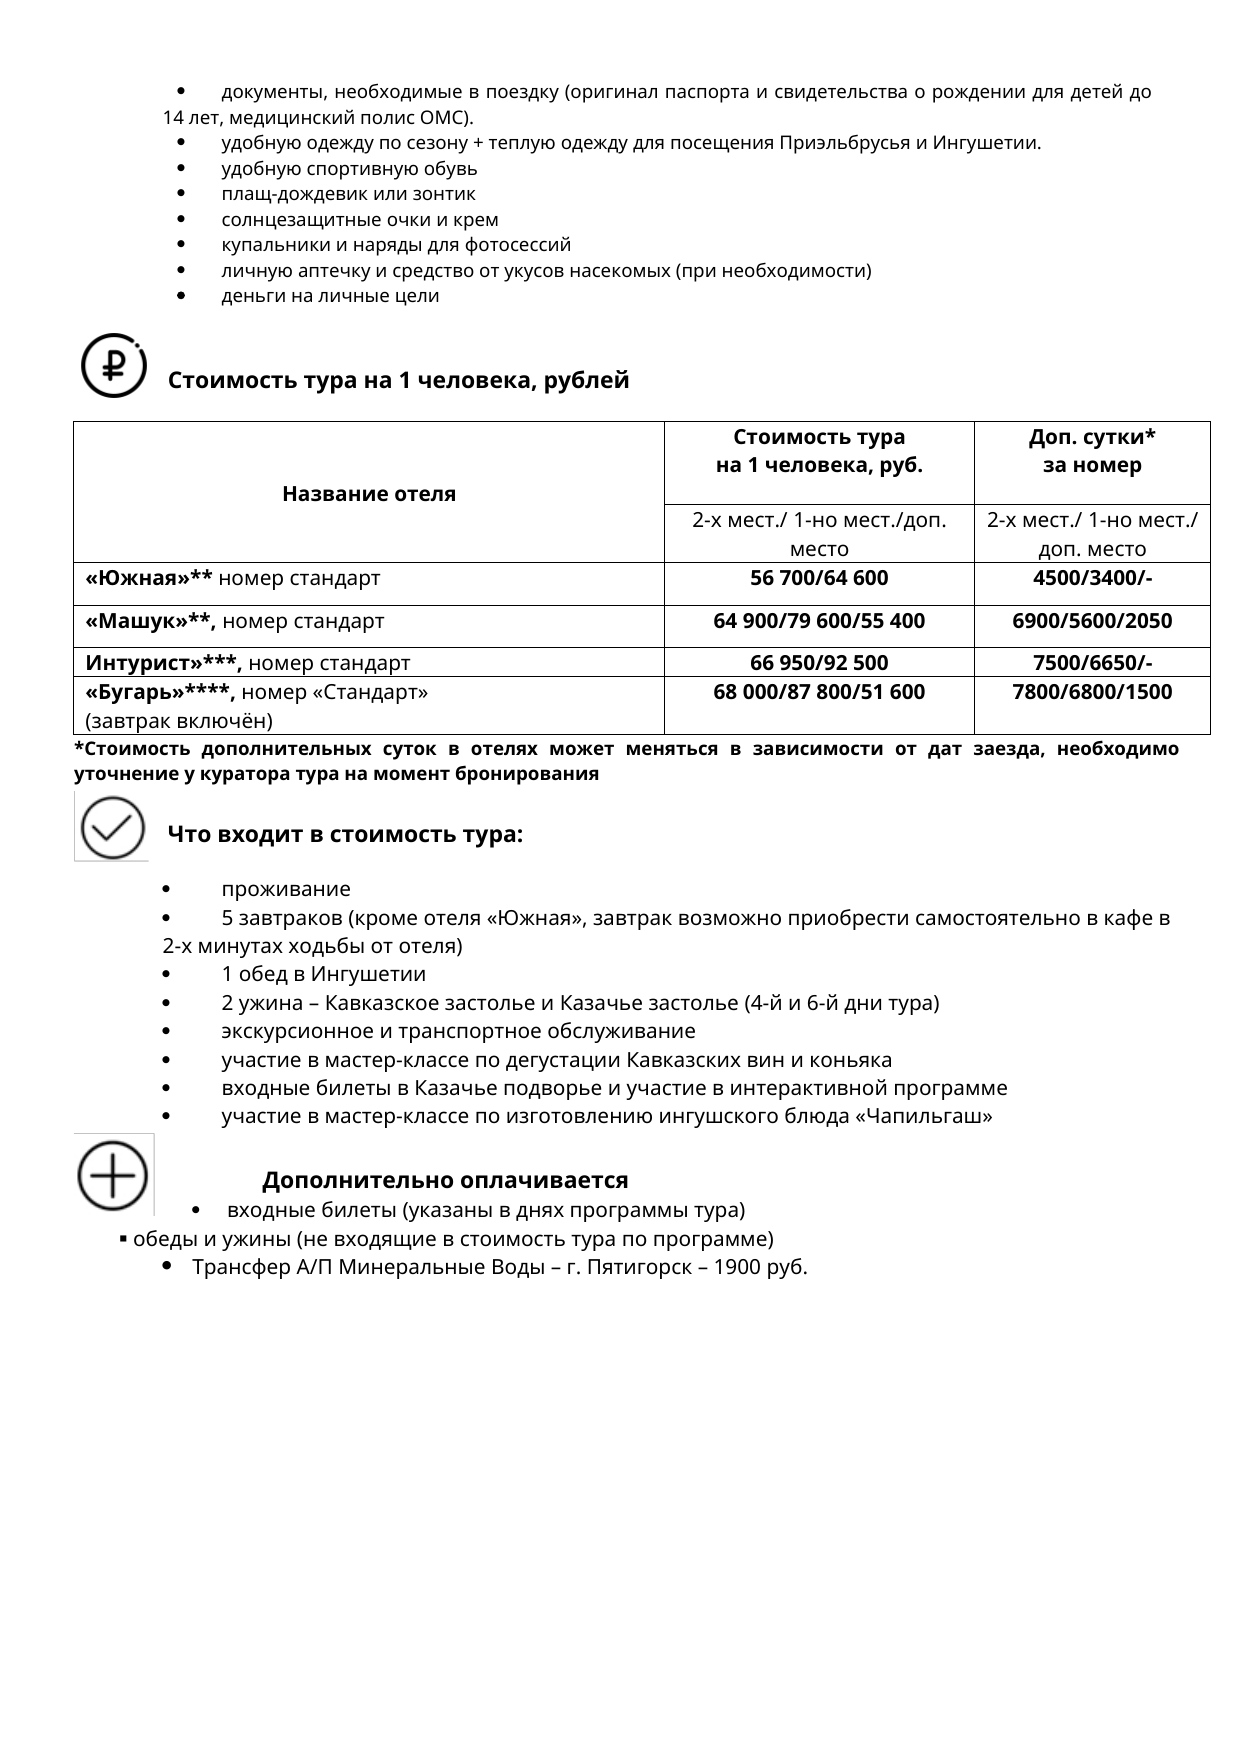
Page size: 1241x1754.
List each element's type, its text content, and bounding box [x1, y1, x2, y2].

table_cell 6900/5600/2050 [975, 606, 1210, 647]
table_cell «Бугарь»****, номер «Стандарт» (завтрак включён) [74, 677, 664, 734]
list Трансфер А/П Минеральные Воды – г. Пятигорск – 1900 руб. [162, 1252, 1181, 1281]
list участие в мастер-классе по изготовлению ингушского блюда «Чапильгаш» [162, 1102, 1181, 1130]
list личную аптечку и средство от укусов насекомых (при необходимости) [162, 257, 1181, 283]
list солнцезащитные очки и крем [162, 206, 1181, 232]
table_header Стоимость тура на 1 человека, руб. [665, 422, 974, 504]
table_cell 7500/6650/- [975, 648, 1210, 676]
table_cell 4500/3400/- [975, 563, 1210, 605]
table_cell 64 900/79 600/55 400 [665, 606, 974, 647]
list деньги на личные цели [162, 283, 1181, 308]
table_cell 2-х мест./ 1-но мест./доп. место [665, 505, 974, 562]
list плащ-дождевик или зонтик [162, 181, 1181, 206]
list входные билеты в Казачье подворье и участие в интерактивной программе [162, 1073, 1181, 1102]
list удобную одежду по сезону + теплую одежду для посещения Приэльбрусья и Ингушетии. [162, 129, 1181, 155]
list входные билеты (указаны в днях программы тура) [192, 1195, 1181, 1224]
list удобную спортивную обувь [162, 155, 1181, 181]
list экскурсионное и транспортное обслуживание [162, 1016, 1181, 1045]
picture [73, 791, 149, 863]
list документы, необходимые в поездку (оригинал паспорта и свидетельства о рождении для детей до 14 лет, медицинский полис ОМС). [162, 78, 1152, 129]
text Стоимость тура на 1 человека, рублей [149, 364, 1181, 395]
table_cell 68 000/87 800/51 600 [665, 677, 974, 734]
list проживание [162, 874, 1181, 903]
picture [73, 1132, 155, 1216]
picture [74, 329, 149, 398]
table_cell «Машук»**, номер стандарт [74, 606, 664, 647]
table_header Название отеля [74, 422, 664, 562]
table_cell 66 950/92 500 [665, 648, 974, 676]
table_cell Интурист»***, номер стандарт [74, 648, 664, 676]
text Дополнительно оплачивается [162, 1164, 1181, 1195]
list 1 обед в Ингушетии [162, 959, 1181, 988]
list купальники и наряды для фотосессий [162, 232, 1181, 257]
text *Стоимость дополнительных суток в отелях может меняться в зависимости от дат заезда, необходимо уточнение у куратора тура на момент бронирования [74, 735, 1181, 786]
table_cell 7800/6800/1500 [975, 677, 1210, 734]
list обеды и ужины (не входящие в стоимость тура по программе) [118, 1224, 1181, 1252]
table_cell 2-х мест./ 1-но мест./ доп. место [975, 505, 1210, 562]
table_cell 56 700/64 600 [665, 563, 974, 605]
list 5 завтраков (кроме отеля «Южная», завтрак возможно приобрести самостоятельно в кафе в 2-х минутах ходьбы от отеля) [162, 903, 1181, 959]
list 2 ужина – Кавказское застолье и Казачье застолье (4-й и 6-й дни тура) [162, 988, 1181, 1016]
table_header Доп. сутки* за номер [975, 422, 1210, 504]
text Что входит в стоимость тура: [149, 817, 1181, 849]
list участие в мастер-классе по дегустации Кавказских вин и коньяка [162, 1045, 1181, 1073]
table_cell «Южная»** номер стандарт [74, 563, 664, 605]
